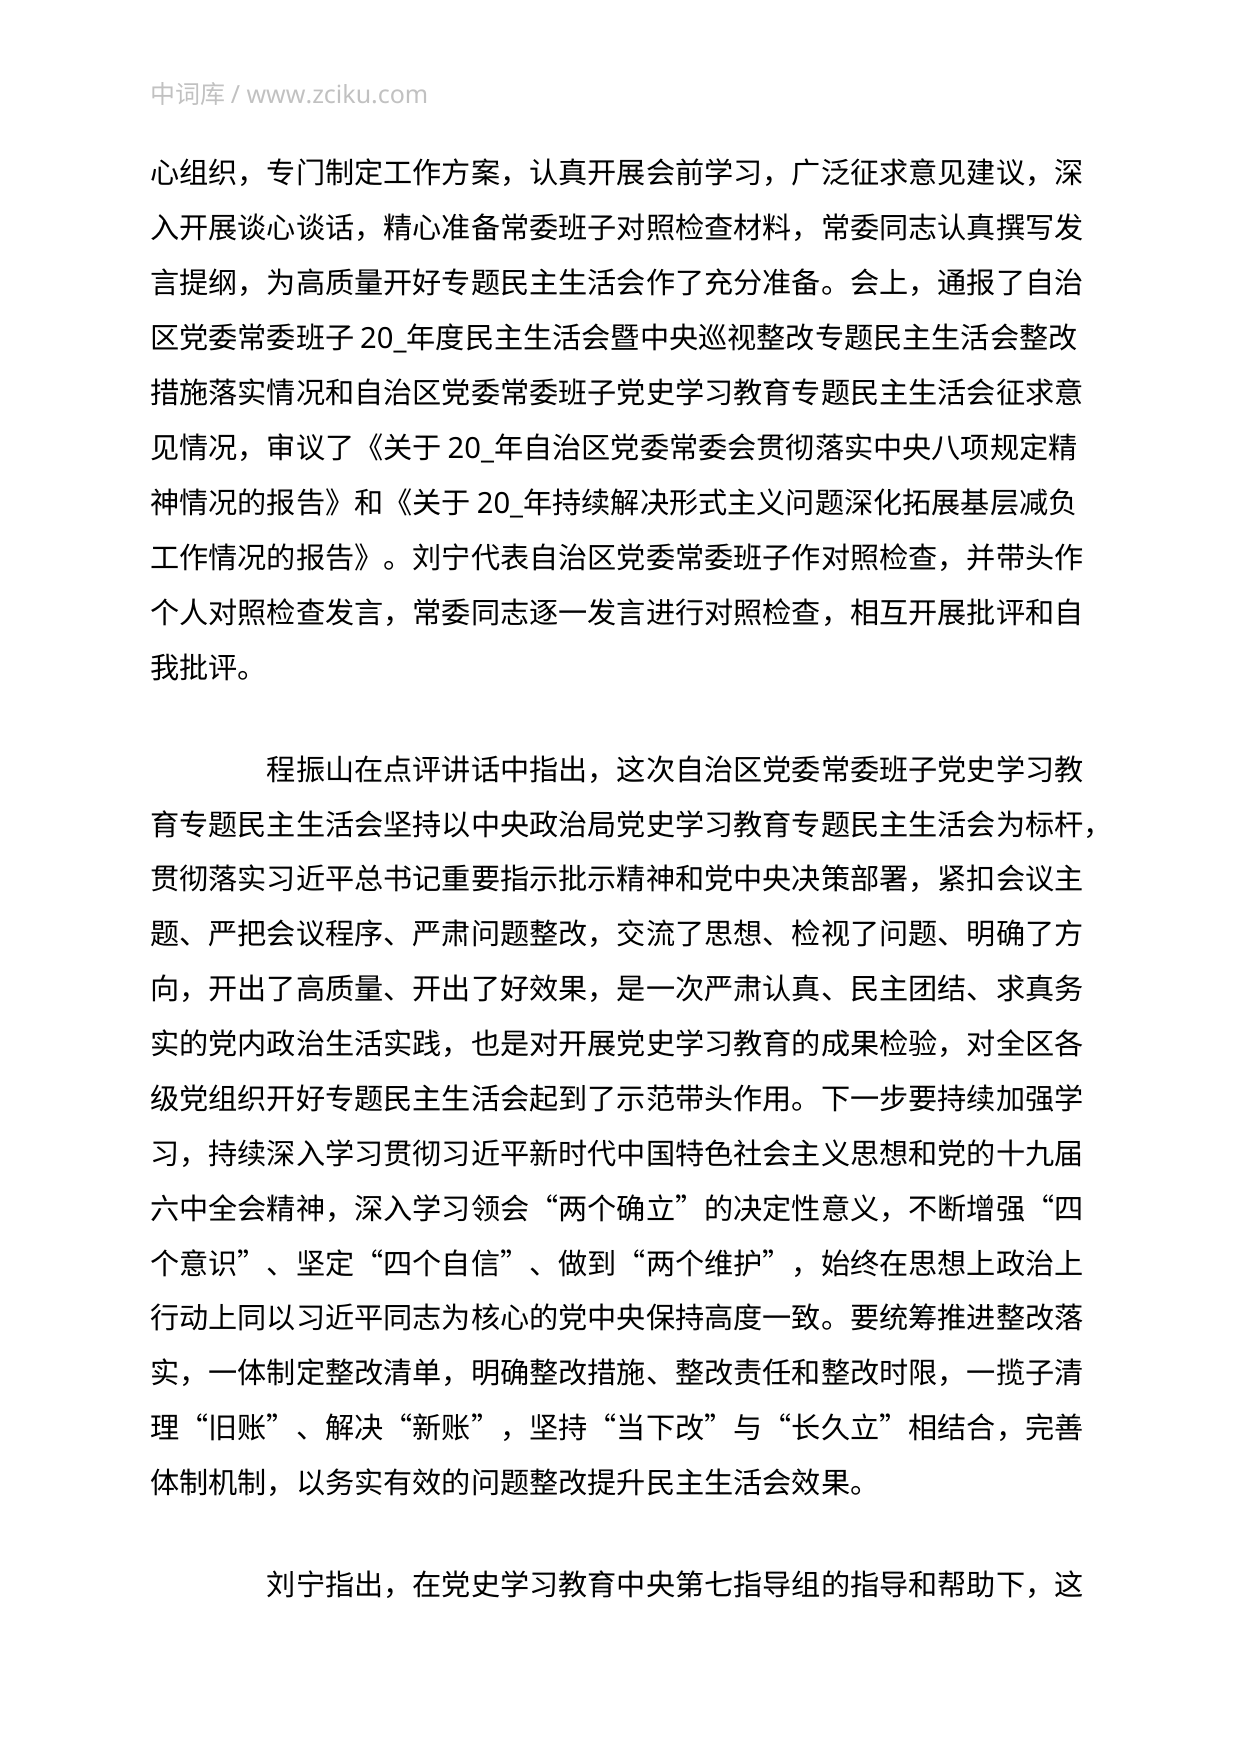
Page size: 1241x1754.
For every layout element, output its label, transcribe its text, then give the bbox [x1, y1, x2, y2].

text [150, 1562, 1090, 1604]
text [150, 150, 1090, 687]
text 程振山在点评讲话中指出，这次自治区党委常委班子党史学习教育专题民主生活会坚持以中央政治局党史学习教育专题民主生活会为标杆，贯彻落实习近平总书记重要指示批示精神和党中央决策部署，紧扣会议主题、严把会议程序、严肃问题整改，交流了思想、检视了问题、明确了方向，开出了高质量、开出了好效果，是一次严肃认真、民主团结、求真务实的党内政治生活实践，也是对开展党史学习教育的成果检验，对全区各级党组织开好专题民主生活会起到了示范带头作用。下一步要持续加强学习，持续深入学习贯彻习近平新时代中国特色社会主义思想和党的十九届六中全会精神，深入学习领会“两个确立”的决定性意义，不断增强“四个意识”、坚定“四个自信”、做到“两个维护”，始终在思想上政治上行动上同以习近平同志为核心的党中央保持高度一致。要统筹推进整改落实，一体制定整改清单，明确整改措施、整改责任和整改时限，一揽子清理“旧账”、解决“新账”，坚持“当下改”与“长久立”相结合，完善体制机制，以务实有效的问题整改提升民主生活会效果。 [150, 746, 1090, 1502]
